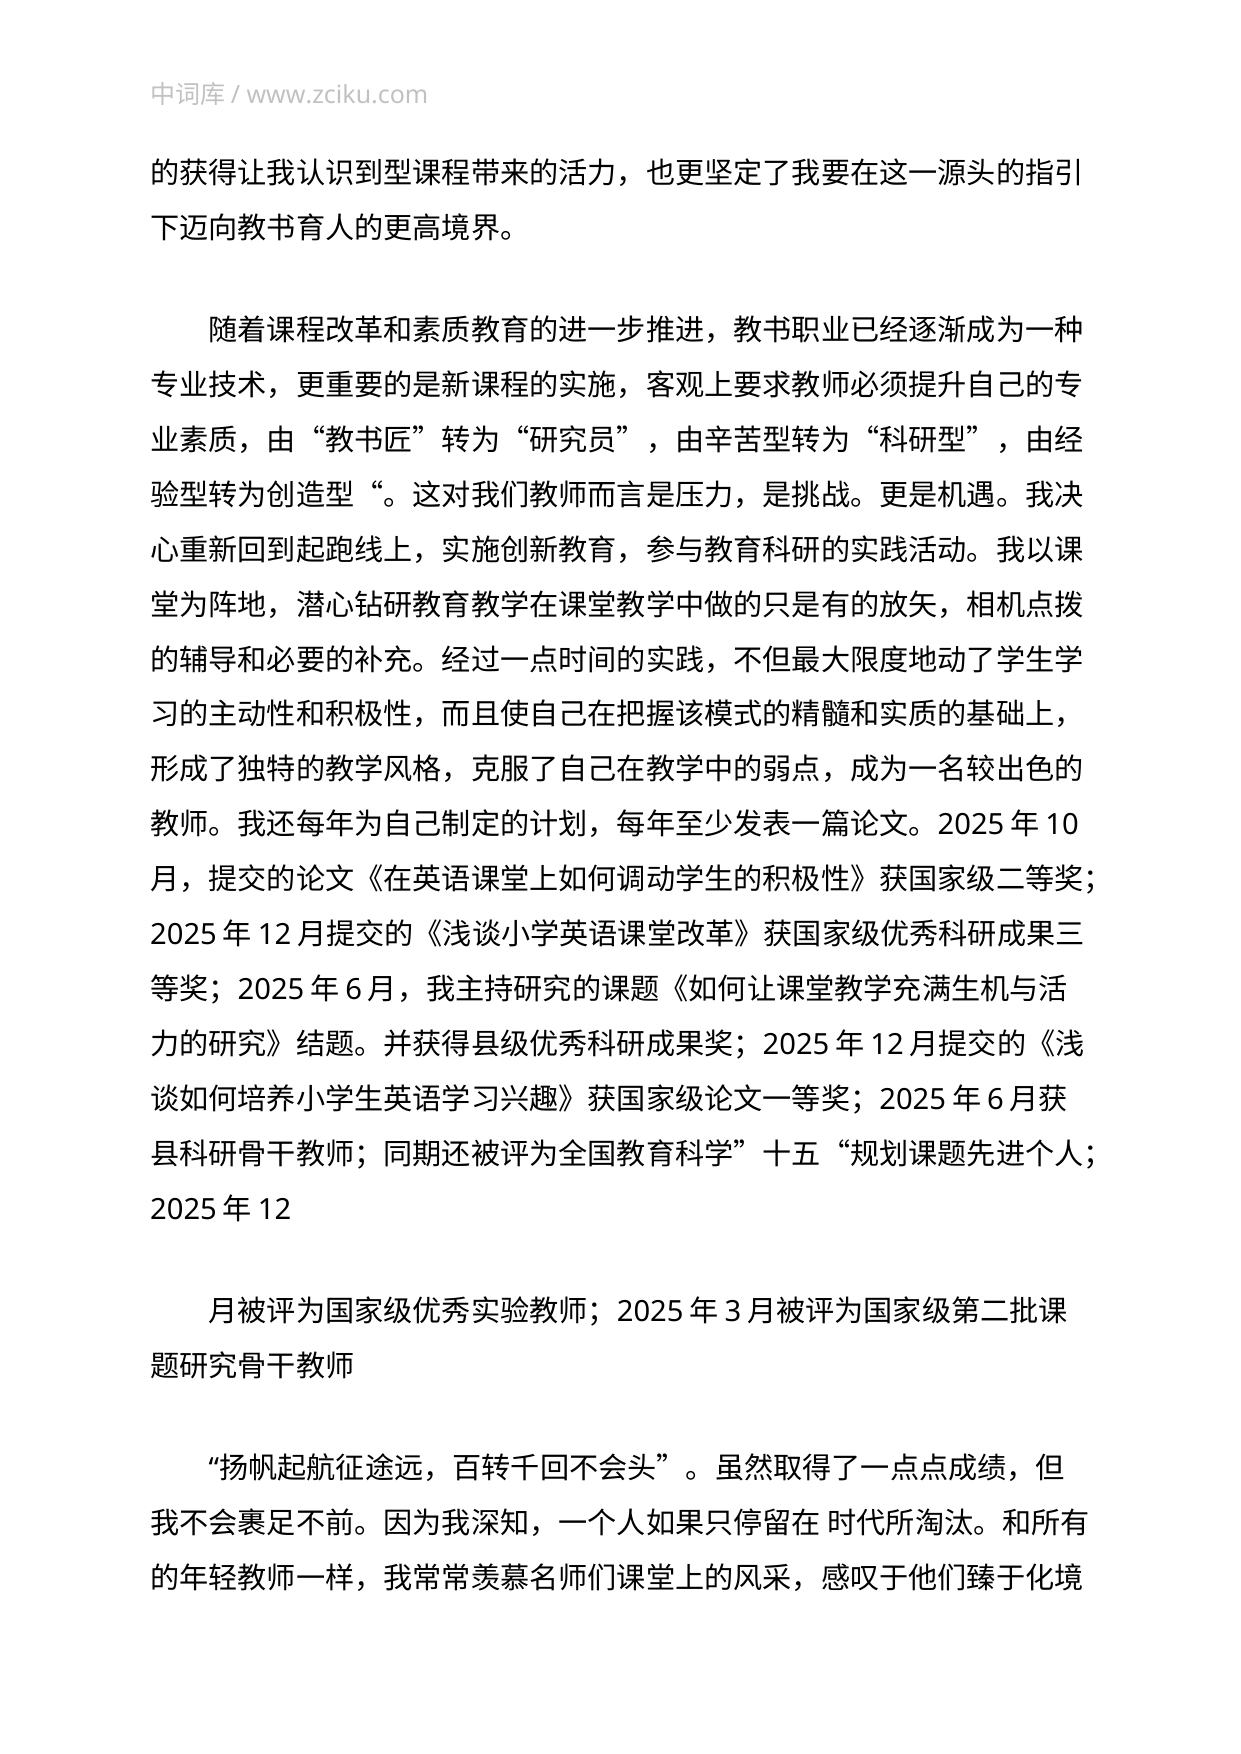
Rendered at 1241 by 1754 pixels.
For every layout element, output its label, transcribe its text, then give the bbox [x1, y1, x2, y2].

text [150, 150, 1090, 247]
text 随着课程改革和素质教育的进一步推进，教书职业已经逐渐成为一种专业技术，更重要的是新课程的实施，客观上要求教师必须提升自己的专业素质，由“教书匠”转为“研究员”，由辛苦型转为“科研型”，由经验型转为创造型“。这对我们教师而言是压力，是挑战。更是机遇。我决心重新回到起跑线上，实施创新教育，参与教育科研的实践活动。我以课堂为阵地，潜心钻研教育教学在课堂教学中做的只是有的放矢，相机点拨的辅导和必要的补充。经过一点时间的实践，不但最大限度地动了学生学习的主动性和积极性，而且使自己在把握该模式的精髓和实质的基础上，形成了独特的教学风格，克服了自己在教学中的弱点，成为一名较出色的教师。我还每年为自己制定的计划，每年至少发表一篇论文。2025年10月，提交的论文《在英语课堂上如何调动学生的积极性》获国家级二等奖；2025年12月提交的《浅谈小学英语课堂改革》获国家级优秀科研成果三等奖；2025年6月，我主持研究的课题《如何让课堂教学充满生机与活力的研究》结题。并获得县级优秀科研成果奖；2025年12月提交的《浅谈如何培养小学生英语学习兴趣》获国家级论文一等奖；2025年6月获县科研骨干教师；同期还被评为全国教育科学”十五“规划课题先进个人；2025年12 [150, 307, 1090, 1228]
text 月被评为国家级优秀实验教师；2025年3月被评为国家级第二批课题研究骨干教师 [150, 1287, 1090, 1385]
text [150, 1444, 1090, 1596]
